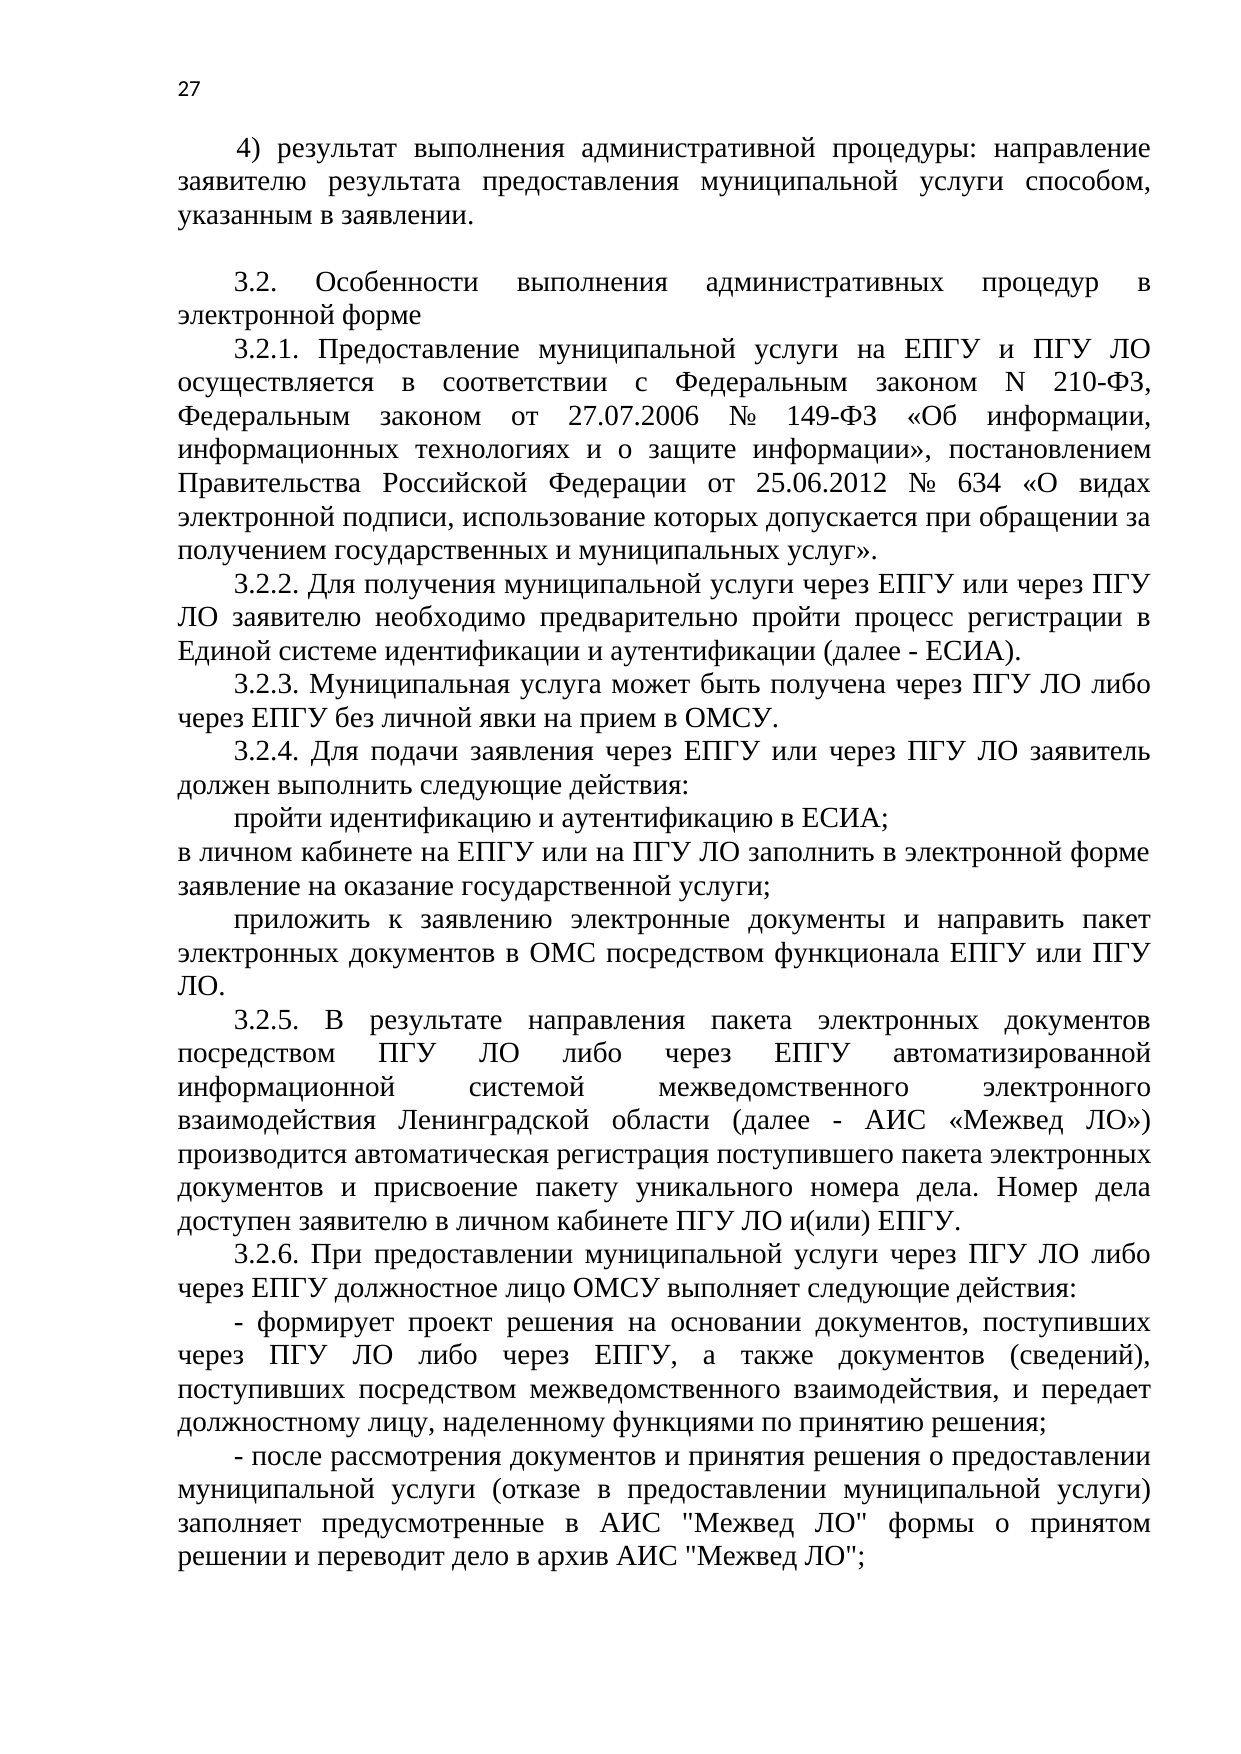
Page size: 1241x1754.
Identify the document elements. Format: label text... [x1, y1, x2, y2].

text - формирует проект решения на основании документов, поступивших через ПГУ ЛО либо через ЕПГУ, а также документов (сведений), поступивших посредством межведомственного взаимодействия, и передает должностному лицу, наделенному функциями по принятию решения; [177, 1304, 1152, 1438]
text 3.2.4. Для подачи заявления через ЕПГУ или через ПГУ ЛО заявитель должен выполнить следующие действия: [177, 733, 1152, 801]
text приложить к заявлению электронные документы и направить пакет электронных документов в ОМС посредством функционала ЕПГУ или ПГУ ЛО. [177, 901, 1152, 1002]
text 3.2.5. В результате направления пакета электронных документов посредством ПГУ ЛО либо через ЕПГУ автоматизированной информационной системой межведомственного электронного взаимодействия Ленинградской области (далее - АИС «Межвед ЛО») производится автоматическая регистрация поступившего пакета электронных документов и присвоение пакету уникального номера дела. Номер дела доступен заявителю в личном кабинете ПГУ ЛО и(или) ЕПГУ. [177, 1002, 1152, 1237]
text 3.2.6. При предоставлении муниципальной услуги через ПГУ ЛО либо через ЕПГУ должностное лицо ОМСУ выполняет следующие действия: [177, 1237, 1152, 1304]
text 3.2.1. Предоставление муниципальной услуги на ЕПГУ и ПГУ ЛО осуществляется в соответствии с Федеральным законом N 210-ФЗ, Федеральным законом от 27.07.2006 № 149-ФЗ «Об информации, информационных технологиях и о защите информации», постановлением Правительства Российской Федерации от 25.06.2012 № 634 «О видах электронной подписи, использование которых допускается при обращении за получением государственных и муниципальных услуг». [177, 331, 1152, 566]
text 3.2. Особенности выполнения административных процедур в электронной форме [177, 264, 1152, 331]
text 3.2.2. Для получения муниципальной услуги через ЕПГУ или через ПГУ ЛО заявителю необходимо предварительно пройти процесс регистрации в Единой системе идентификации и аутентификации (далее - ЕСИА). [177, 566, 1152, 666]
text пройти идентификацию и аутентификацию в ЕСИА; [177, 801, 1152, 834]
text - после рассмотрения документов и принятия решения о предоставлении муниципальной услуги (отказе в предоставлении муниципальной услуги) заполняет предусмотренные в АИС "Межвед ЛО" формы о принятом решении и переводит дело в архив АИС "Межвед ЛО"; [177, 1438, 1152, 1572]
text 3.2.3. Муниципальная услуга может быть получена через ПГУ ЛО либо через ЕПГУ без личной явки на прием в ОМСУ. [177, 666, 1152, 733]
text в личном кабинете на ЕПГУ или на ПГУ ЛО заполнить в электронной форме заявление на оказание государственной услуги; [177, 834, 1152, 901]
text 4) результат выполнения административной процедуры: направление заявителю результата предоставления муниципальной услуги способом, указанным в заявлении. [177, 130, 1152, 230]
